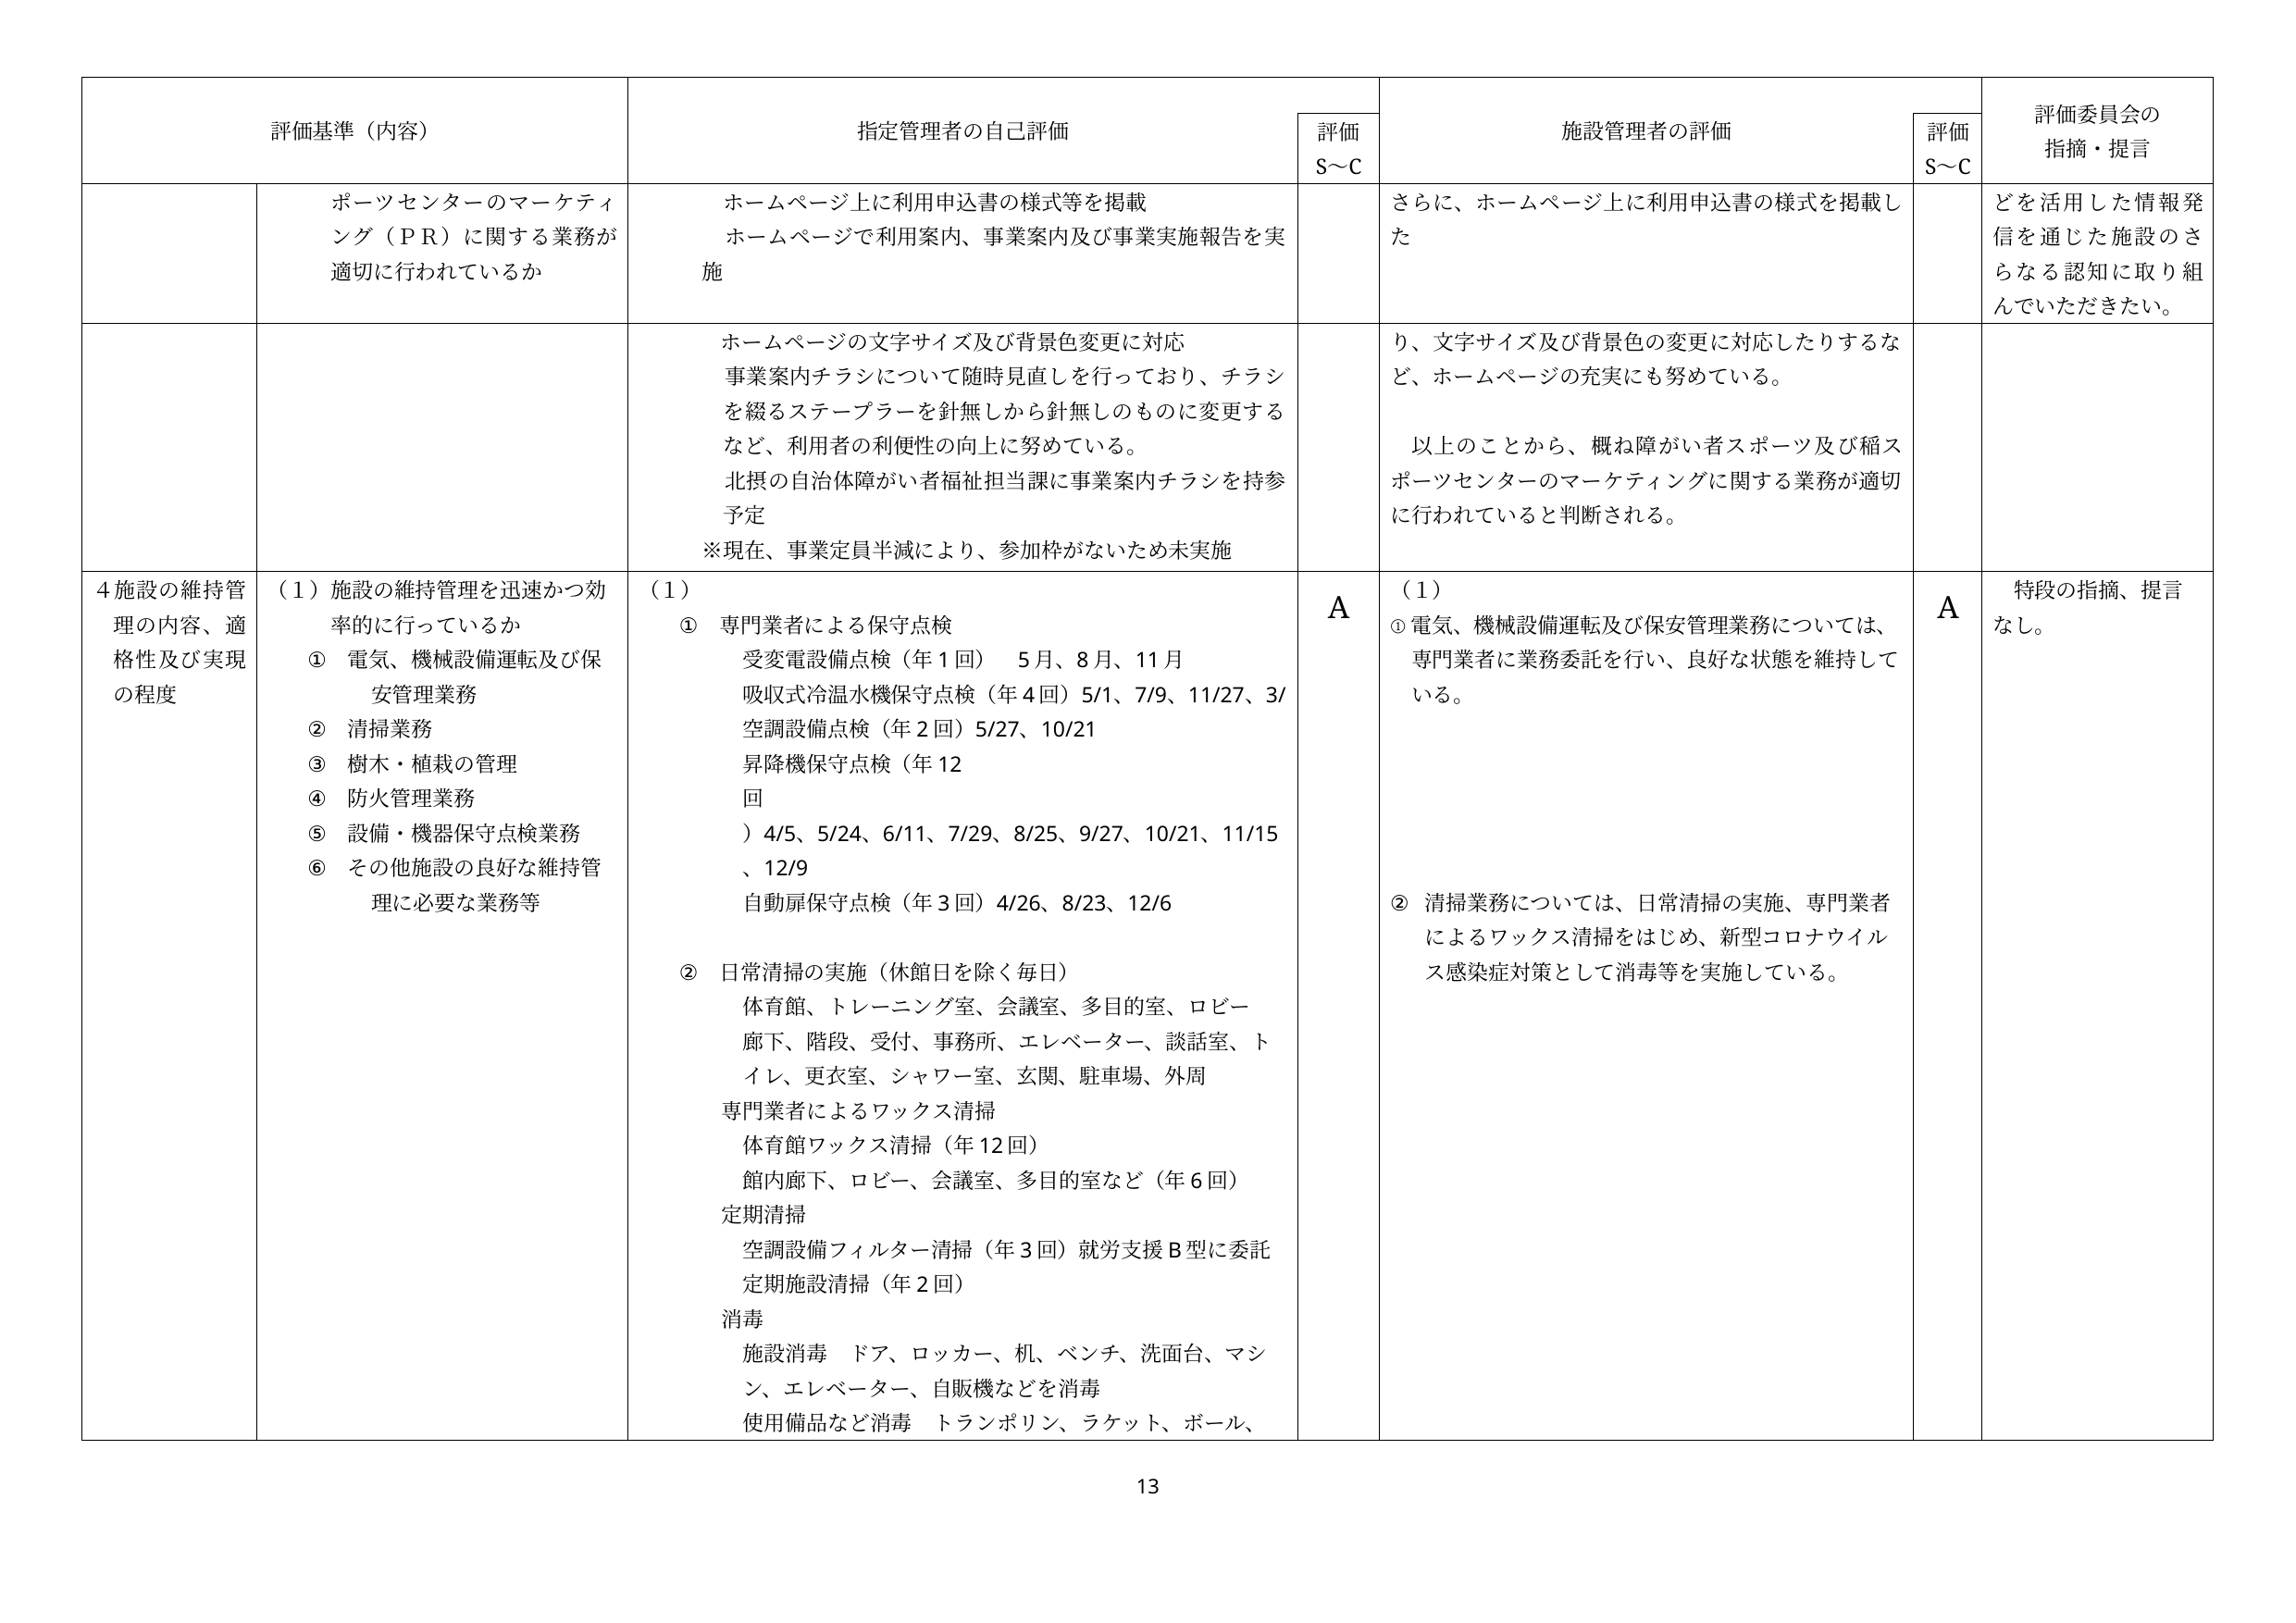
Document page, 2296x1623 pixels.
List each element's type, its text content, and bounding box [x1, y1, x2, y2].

table_header 評価委員会の 指摘・提言 [1982, 78, 2213, 183]
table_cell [628, 184, 1297, 323]
table_header 指定管理者の自己評価 [628, 78, 1297, 183]
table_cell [257, 572, 627, 1440]
table_header [1297, 78, 1379, 113]
table_cell A [1298, 572, 1379, 1440]
table_header 評価基準（内容） [82, 78, 627, 183]
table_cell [1380, 184, 1913, 323]
table_cell り、文字サイズ及び背景色の変更に対応したりするなど、ホームページの充実にも努めている。 以上のことから、概ね障がい者スポーツ及び稲スポーツセンターのマーケティングに関する業務が適切に行われていると判断される。 [1380, 324, 1913, 571]
table_cell 評価 S～C [1914, 114, 1981, 183]
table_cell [1982, 184, 2213, 323]
table_cell ４施設の維持管理の内容、適格性及び実現の程度 [82, 572, 256, 1440]
table_cell [257, 324, 627, 571]
table_cell [1982, 324, 2213, 571]
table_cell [628, 572, 1297, 1440]
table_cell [1380, 572, 1913, 1440]
table_cell [82, 324, 256, 571]
table_header [1914, 78, 1981, 113]
table_cell [1298, 324, 1379, 571]
table_header 施設管理者の評価 [1380, 78, 1914, 183]
table_cell [1914, 184, 1981, 323]
table_cell [1298, 184, 1379, 323]
table_cell 評価 S～C [1298, 114, 1379, 183]
table_cell [82, 184, 256, 323]
table_cell A [1914, 572, 1981, 1440]
table_cell ホームページの文字サイズ及び背景色変更に対応 事業案内チラシについて随時見直しを行っており、チラシを綴るステープラーを針無しから針無しのものに変更するなど、利用者の利便性の向上に努めている。 北摂の自治体障がい者福祉担当課に事業案内チラシを持参予定 ※現在、事業定員半減により、参加枠がないため未実施 [628, 324, 1297, 571]
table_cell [257, 184, 627, 323]
table_cell [1914, 324, 1981, 571]
table_cell 特段の指摘、提言なし。 [1982, 572, 2213, 1440]
